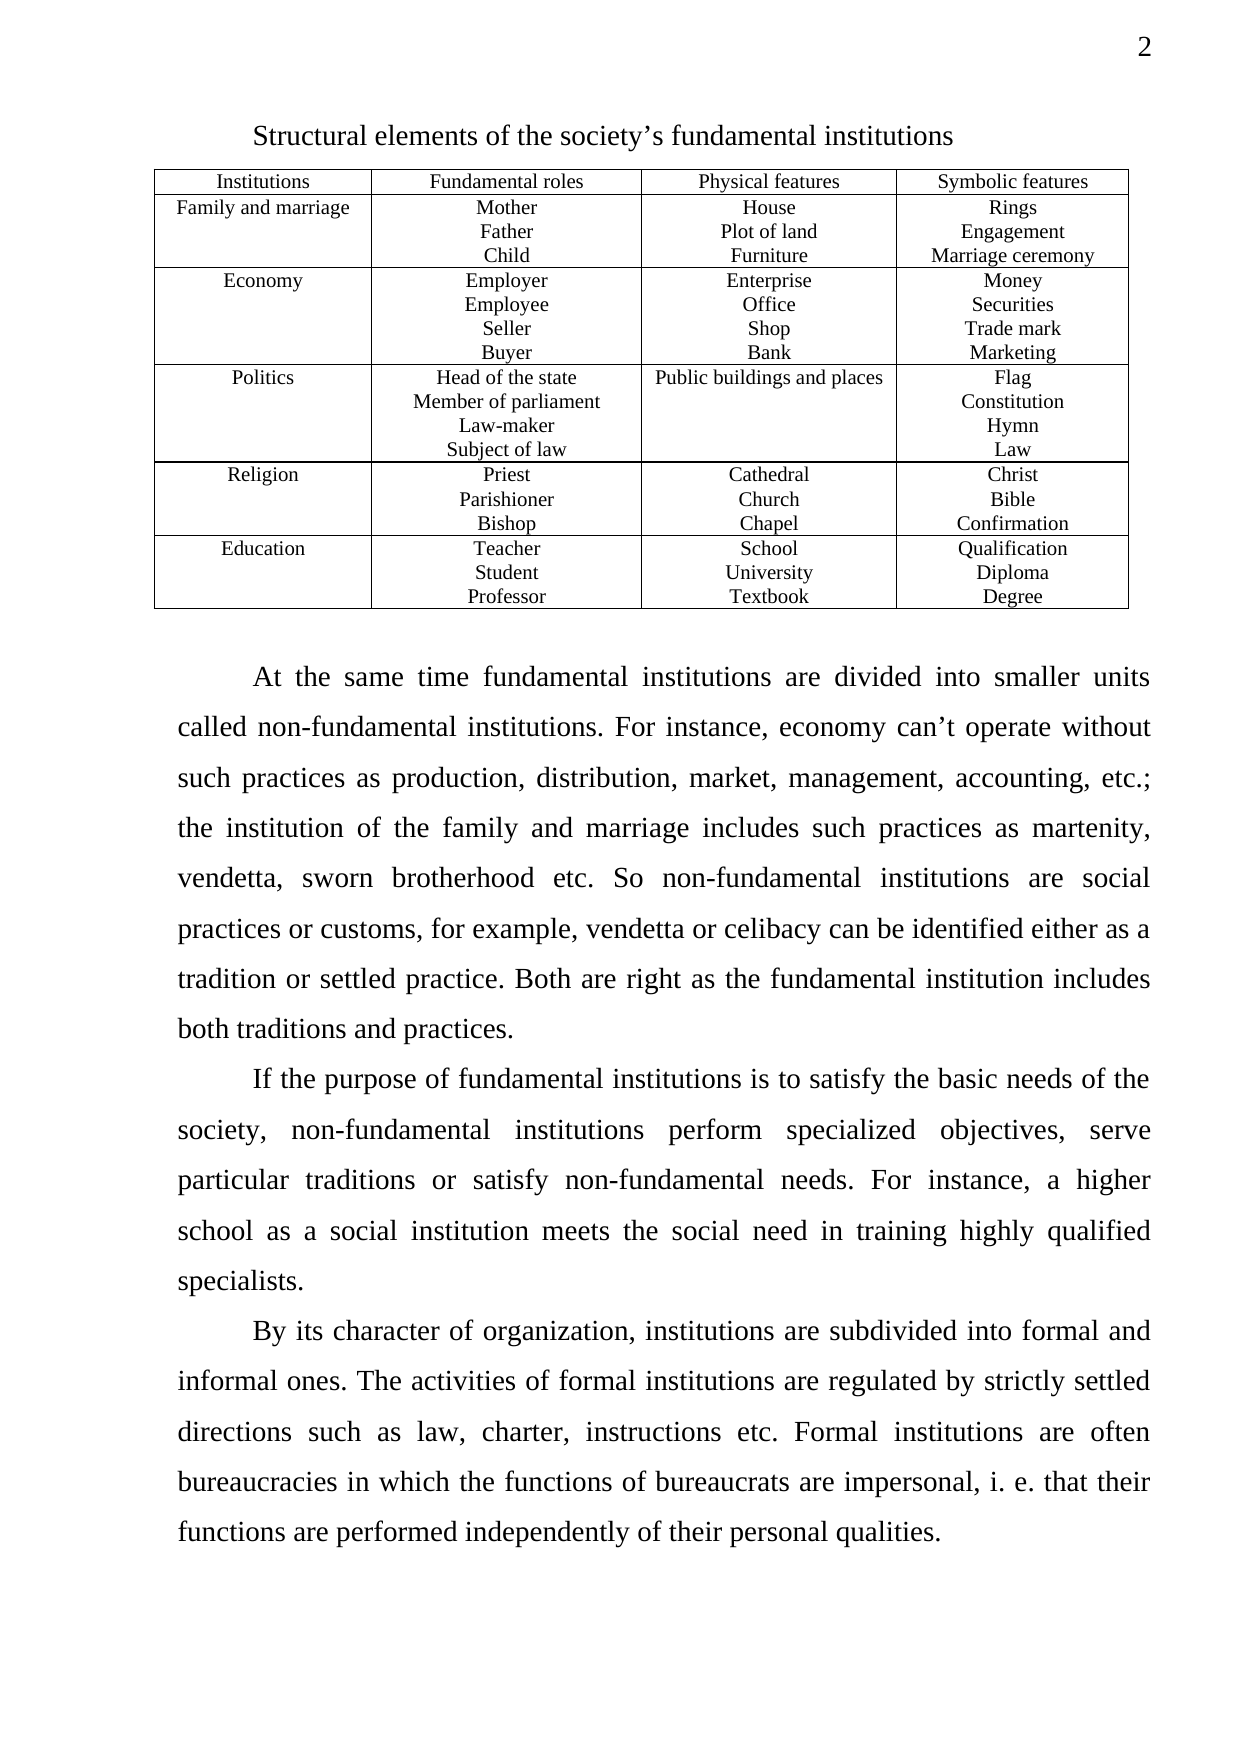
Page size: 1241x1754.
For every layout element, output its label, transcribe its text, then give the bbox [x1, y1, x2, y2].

table_cell Public buildings and places [642, 365, 896, 461]
table_cell Qualification Diploma Degree [897, 536, 1128, 608]
text By its character of organization, institutions are subdivided into formal and informal ones. The activities of formal institutions are regulated by strictly settled directions such as law, charter, instructions etc. Formal institutions are often bureaucracies in which the functions of bureaucrats are impersonal, i. e. that their functions are performed independently of their personal qualities. [177, 1313, 1152, 1548]
text If the purpose of fundamental institutions is to satisfy the basic needs of the society, non-fundamental institutions perform specialized objectives, serve particular traditions or satisfy non-fundamental needs. For instance, a higher school as a social institution meets the social need in training highly qualified specialists. [177, 1062, 1152, 1296]
table_header Physical features [642, 170, 896, 193]
table_cell Cathedral Church Chapel [642, 463, 896, 534]
text Structural elements of the society’s fundamental institutions [177, 118, 1152, 152]
table_cell House Plot of land Furniture [642, 195, 896, 267]
table_cell Priest Parishioner Bishop [372, 463, 641, 534]
table_cell Employer Employee Seller Buyer [372, 268, 641, 364]
text At the same time fundamental institutions are divided into smaller units called non-fundamental institutions. For instance, economy can’t operate without such practices as production, distribution, market, management, accounting, etc.; the institution of the family and marriage includes such practices as martenity, vendetta, sworn brotherhood etc. So non-fundamental institutions are social practices or customs, for example, vendetta or celibacy can be identified either as a tradition or settled practice. Both are right as the fundamental institution includes both traditions and practices. [177, 659, 1152, 1045]
table_cell Education [155, 536, 371, 608]
table_cell Flag Constitution Hymn Law [897, 365, 1128, 461]
table_header Institutions [155, 170, 371, 193]
table_cell Teacher Student Professor [372, 536, 641, 608]
table_cell Economy [155, 268, 371, 364]
table_cell Enterprise Office Shop Bank [642, 268, 896, 364]
table_cell Christ Bible Confirmation [897, 463, 1128, 534]
table_cell School University Textbook [642, 536, 896, 608]
table_header Symbolic features [897, 170, 1128, 193]
table_cell Head of the state Member of parliament Law-maker Subject of law [372, 365, 641, 461]
table_cell Religion [155, 463, 371, 534]
table_cell Family and marriage [155, 195, 371, 267]
table_cell Mother Father Child [372, 195, 641, 267]
table_cell Money Securities Trade mark Marketing [897, 268, 1128, 364]
table_cell Rings Engagement Marriage ceremony [897, 195, 1128, 267]
table_header Fundamental roles [372, 170, 641, 193]
table_cell Politics [155, 365, 371, 461]
